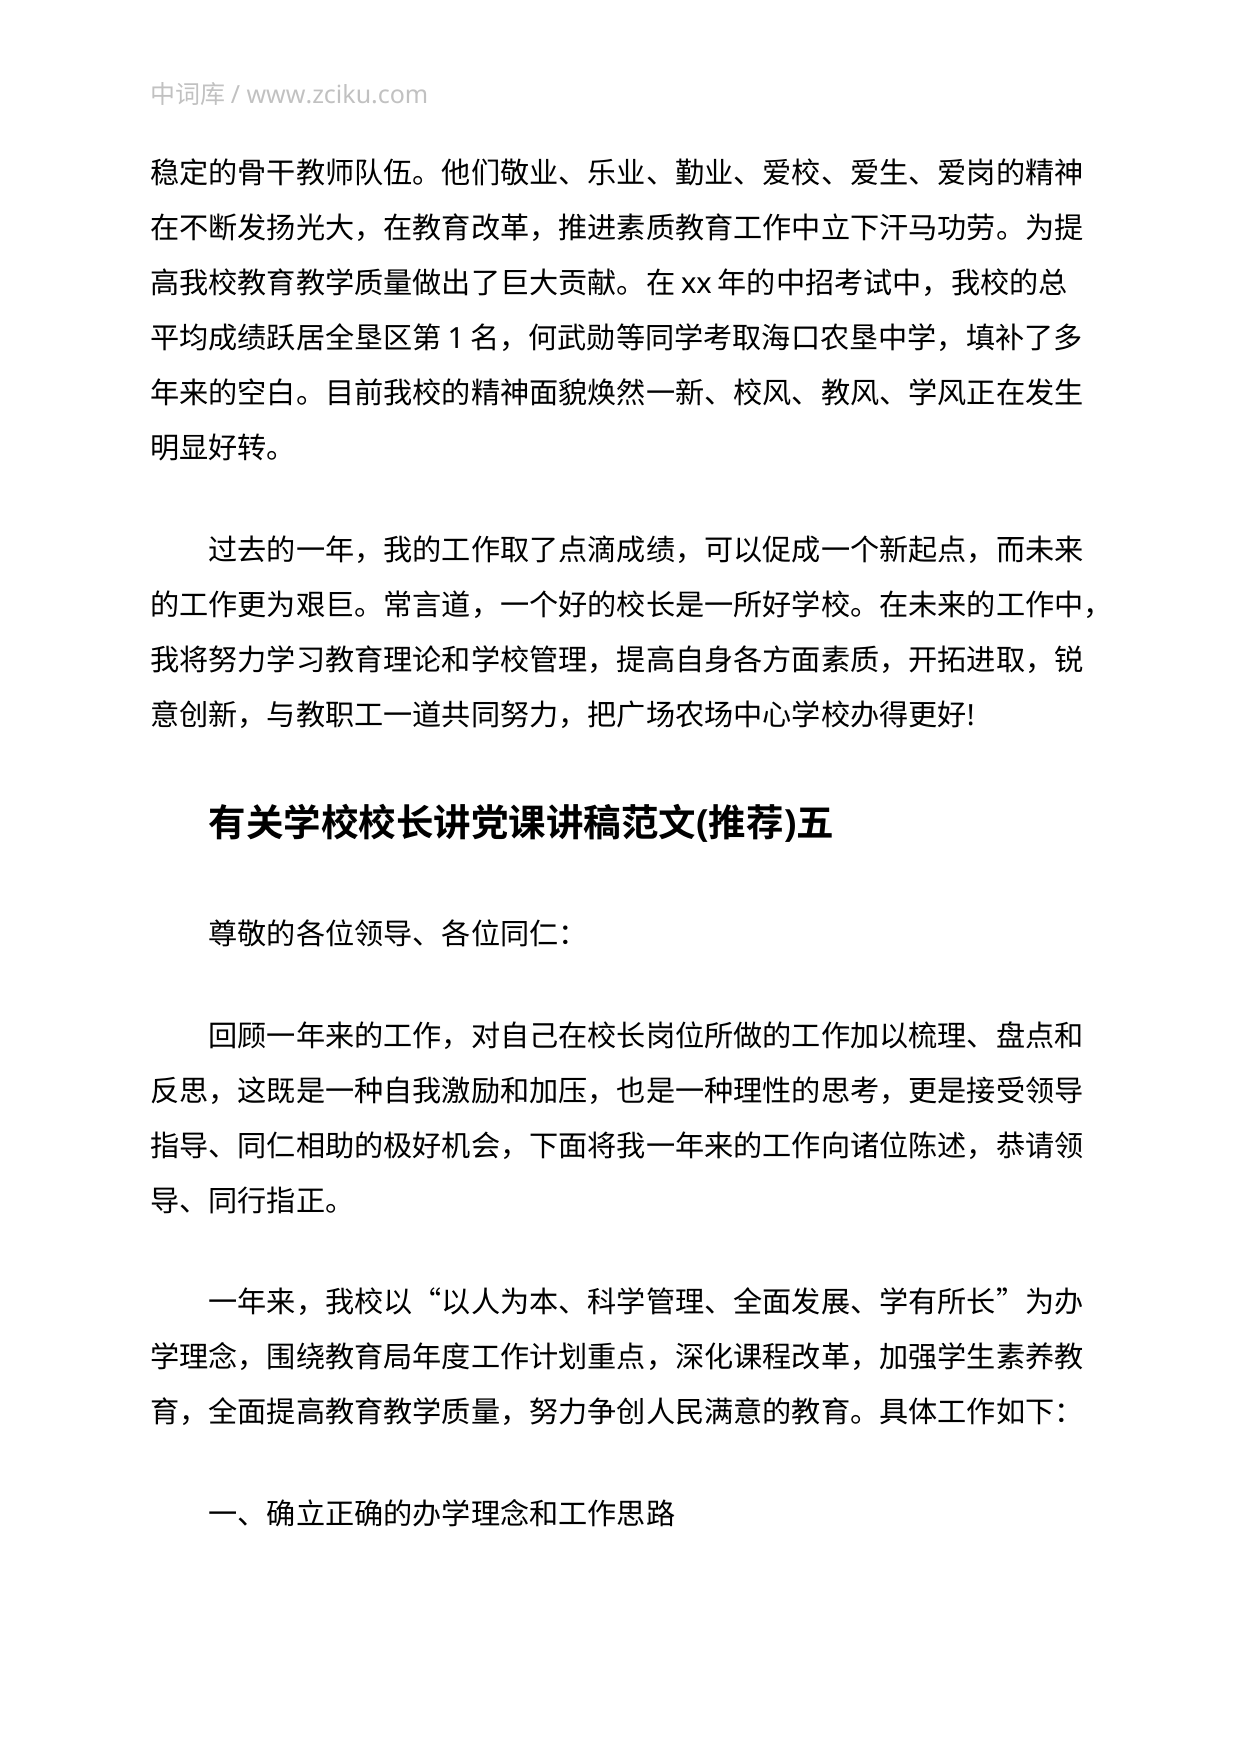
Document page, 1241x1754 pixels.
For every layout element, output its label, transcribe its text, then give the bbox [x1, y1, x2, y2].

text 一年来，我校以“以人为本、科学管理、全面发展、学有所长”为办学理念，围绕教育局年度工作计划重点，深化课程改革，加强学生素养教育，全面提高教育教学质量，努力争创人民满意的教育。具体工作如下： [150, 1279, 1090, 1431]
text 一、确立正确的办学理念和工作思路 [150, 1491, 1090, 1533]
text 过去的一年，我的工作取了点滴成绩，可以促成一个新起点，而未来的工作更为艰巨。常言道，一个好的校长是一所好学校。在未来的工作中，我将努力学习教育理论和学校管理，提高自身各方面素质，开拓进取，锐意创新，与教职工一道共同努力，把广场农场中心学校办得更好! [150, 526, 1090, 733]
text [150, 150, 1090, 467]
text 回顾一年来的工作，对自己在校长岗位所做的工作加以梳理、盘点和反思，这既是一种自我激励和加压，也是一种理性的思考，更是接受领导指导、同仁相助的极好机会，下面将我一年来的工作向诸位陈述，恭请领导、同行指正。 [150, 1012, 1090, 1219]
text 尊敬的各位领导、各位同仁： [150, 911, 1090, 953]
text 有关学校校长讲党课讲稿范文(推荐)五 [150, 793, 1090, 848]
